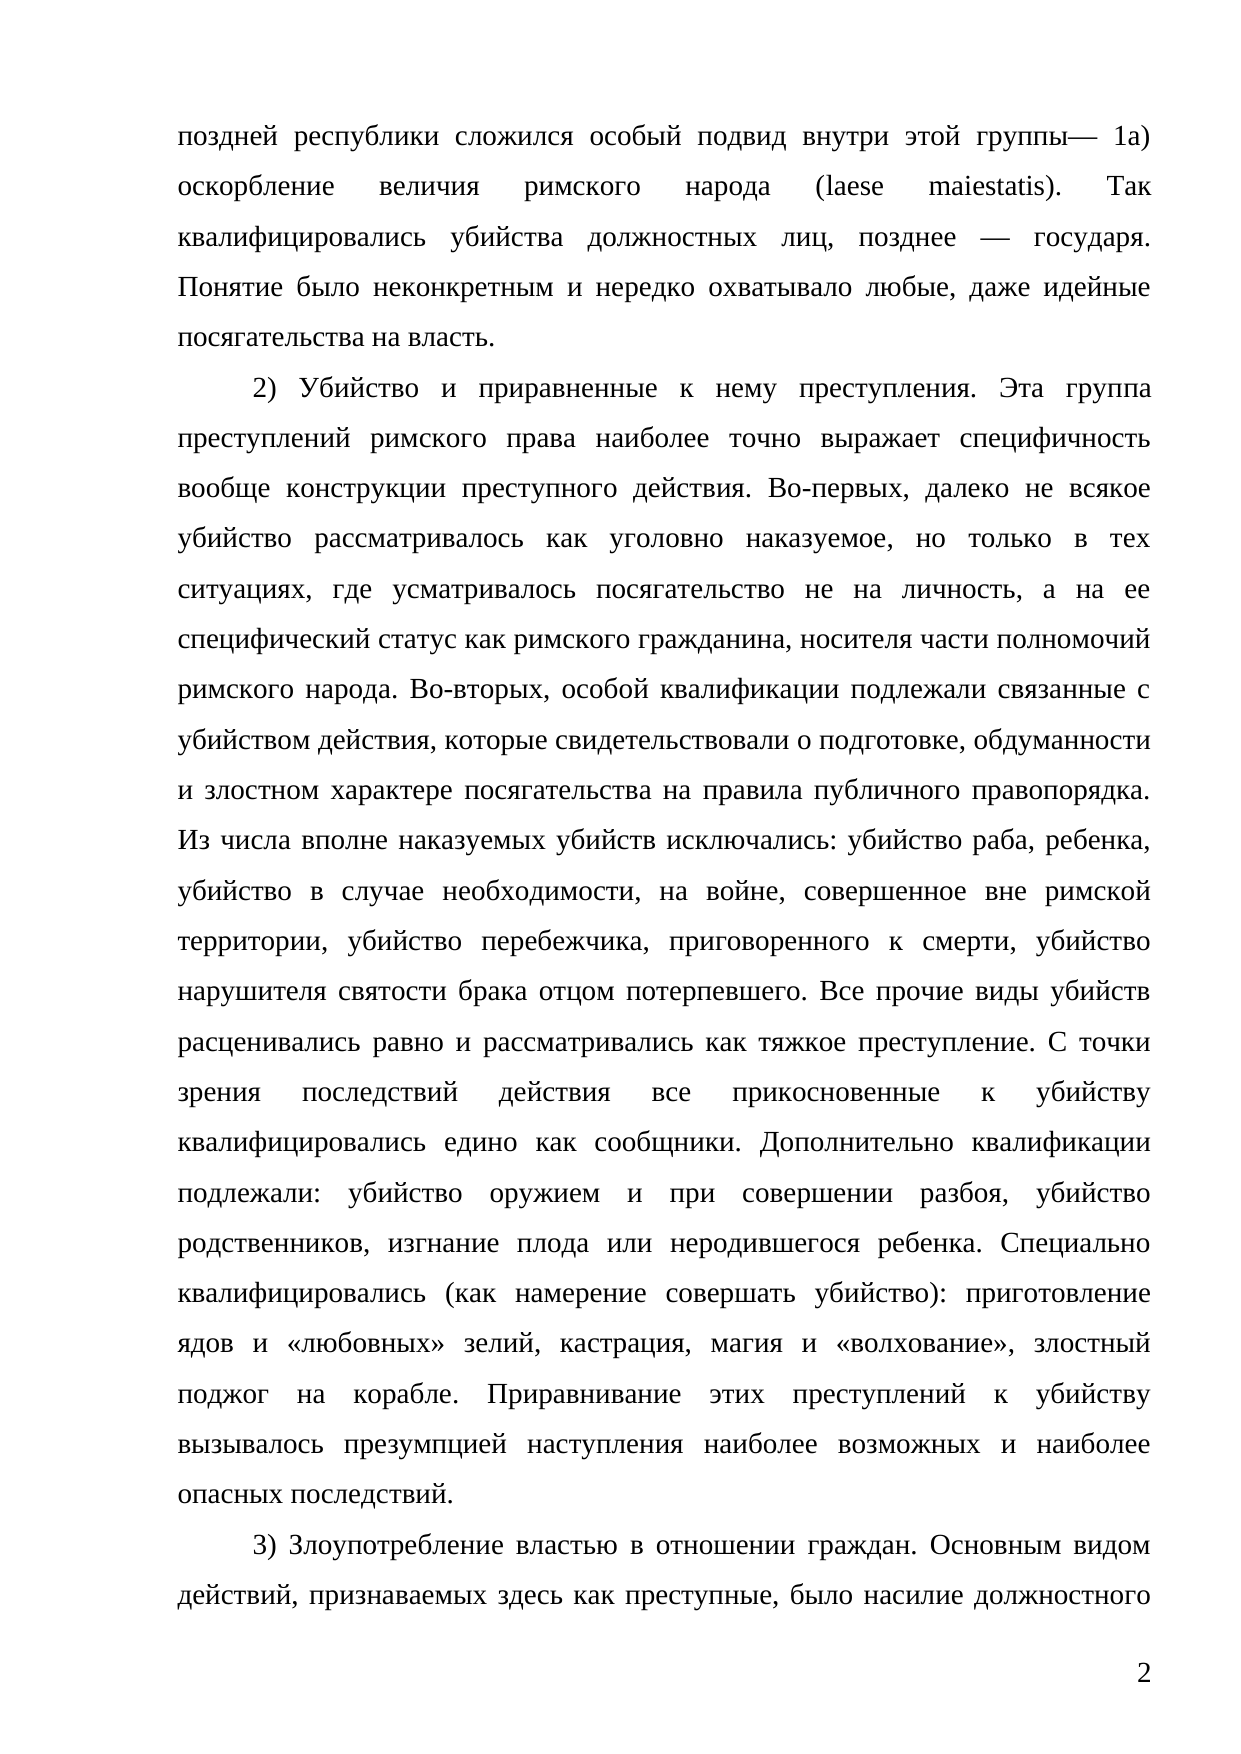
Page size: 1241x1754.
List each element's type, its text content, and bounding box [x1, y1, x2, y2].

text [177, 1527, 1152, 1611]
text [177, 118, 1152, 353]
text 2) Убийство и приравненные к нему преступления. Эта группа преступлений римского права наиболее точно выражает специфичность вообще конструкции преступного действия. Во-первых, далеко не всякое убийство рассматривалось как уголовно наказуемое, но только в тех ситуациях, где усматривалось посягательство не на личность, а на ее специфический статус как римского гражданина, носителя части полномочий римского народа. Во-вторых, особой квалификации подлежали связанные с убийством действия, которые свидетельствовали о подготовке, обдуманности и злостном характере посягательства на правила публичного правопорядка. Из числа вполне наказуемых убийств исключались: убийство раба, ребенка, убийство в случае необходимости, на войне, совершенное вне римской территории, убийство перебежчика, приговоренного к смерти, убийство нарушителя святости брака отцом потерпевшего. Все прочие виды убийств расценивались равно и рассматривались как тяжкое преступление. С точки зрения последствий действия все прикосновенные к убийству квалифицировались едино как сообщники. Дополнительно квалификации подлежали: убийство оружием и при совершении разбоя, убийство родственников, изгнание плода или неродившегося ребенка. Специально квалифицировались (как намерение совершать убийство): приготовление ядов и «любовных» зелий, кастрация, магия и «волхование», злостный поджог на корабле. Приравнивание этих преступлений к убийству вызывалось презумпцией наступления наиболее возможных и наиболее опасных последствий. [177, 370, 1152, 1510]
